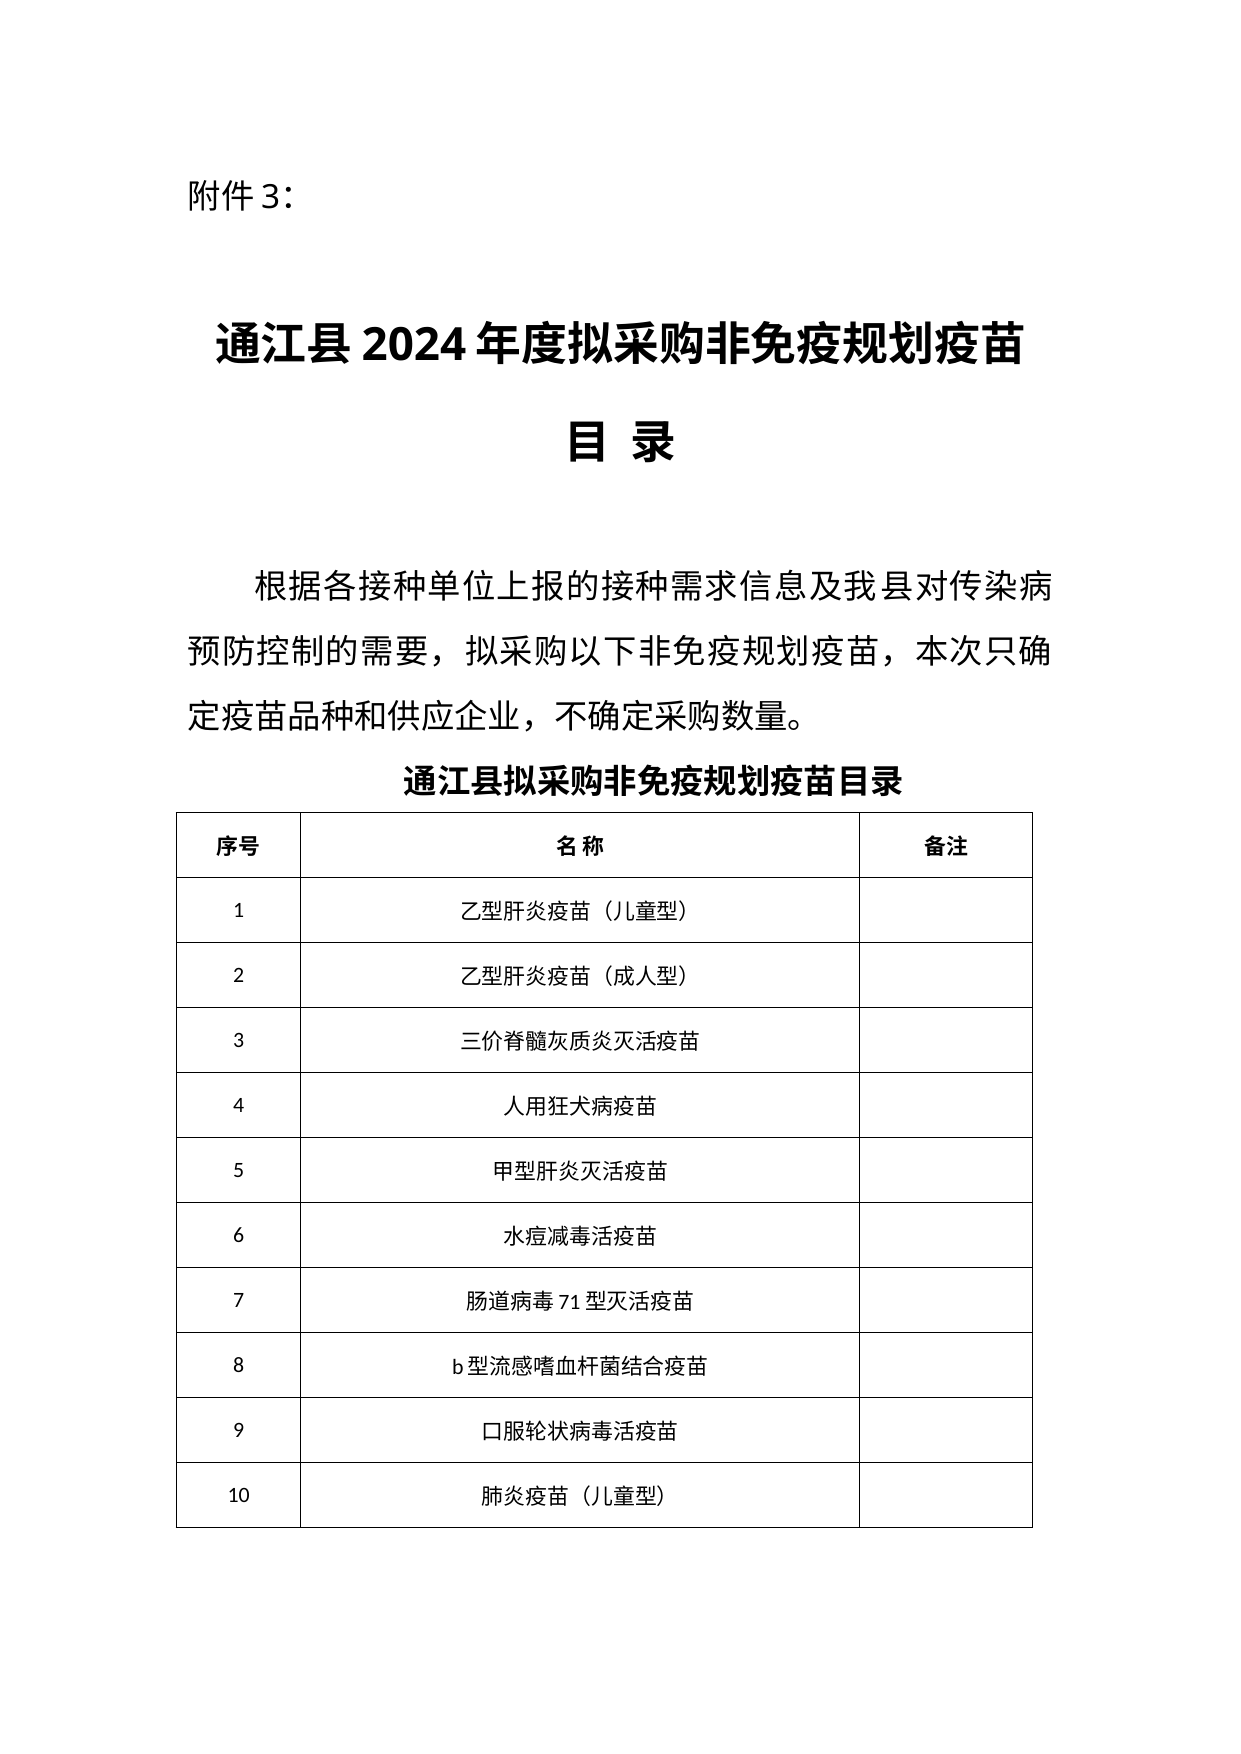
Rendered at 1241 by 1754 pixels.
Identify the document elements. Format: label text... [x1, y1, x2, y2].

table_cell [860, 1398, 1032, 1462]
table_cell 4 [177, 1073, 300, 1137]
table_header 序号 [177, 813, 300, 877]
text 目 录 [187, 389, 1053, 487]
table_cell 1 [177, 878, 300, 942]
table_cell 10 [177, 1463, 300, 1527]
table_cell [860, 943, 1032, 1007]
table_cell 9 [177, 1398, 300, 1462]
table_cell [860, 1073, 1032, 1137]
table_cell 水痘减毒活疫苗 [301, 1203, 859, 1267]
table_cell 甲型肝炎灭活疫苗 [301, 1138, 859, 1202]
table_cell 人用狂犬病疫苗 [301, 1073, 859, 1137]
table_cell 2 [177, 943, 300, 1007]
text 根据各接种单位上报的接种需求信息及我县对传染病预防控制的需要，拟采购以下非免疫规划疫苗，本次只确定疫苗品种和供应企业，不确定采购数量。 [187, 552, 1053, 747]
table_cell [860, 1463, 1032, 1527]
table_cell 肺炎疫苗（儿童型） [301, 1463, 859, 1527]
table_cell [860, 878, 1032, 942]
text 附件3： [187, 162, 1053, 227]
table_cell [860, 1268, 1032, 1332]
table_cell [860, 1333, 1032, 1397]
table_cell 7 [177, 1268, 300, 1332]
text 通江县拟采购非免疫规划疫苗目录 [187, 747, 1053, 812]
table_cell 8 [177, 1333, 300, 1397]
table_cell 乙型肝炎疫苗（成人型） [301, 943, 859, 1007]
table_cell 6 [177, 1203, 300, 1267]
table_cell 肠道病毒71型灭活疫苗 [301, 1268, 859, 1332]
table_cell [860, 1203, 1032, 1267]
table_cell 5 [177, 1138, 300, 1202]
table_cell 三价脊髓灰质炎灭活疫苗 [301, 1008, 859, 1072]
table_header 备注 [860, 813, 1032, 877]
table_cell [860, 1138, 1032, 1202]
text 通江县2024年度拟采购非免疫规划疫苗 [187, 292, 1053, 389]
table_cell 3 [177, 1008, 300, 1072]
table_cell 口服轮状病毒活疫苗 [301, 1398, 859, 1462]
table_header 名 称 [301, 813, 859, 877]
table_cell b型流感嗜血杆菌结合疫苗 [301, 1333, 859, 1397]
table_cell 乙型肝炎疫苗（儿童型） [301, 878, 859, 942]
table_cell [860, 1008, 1032, 1072]
